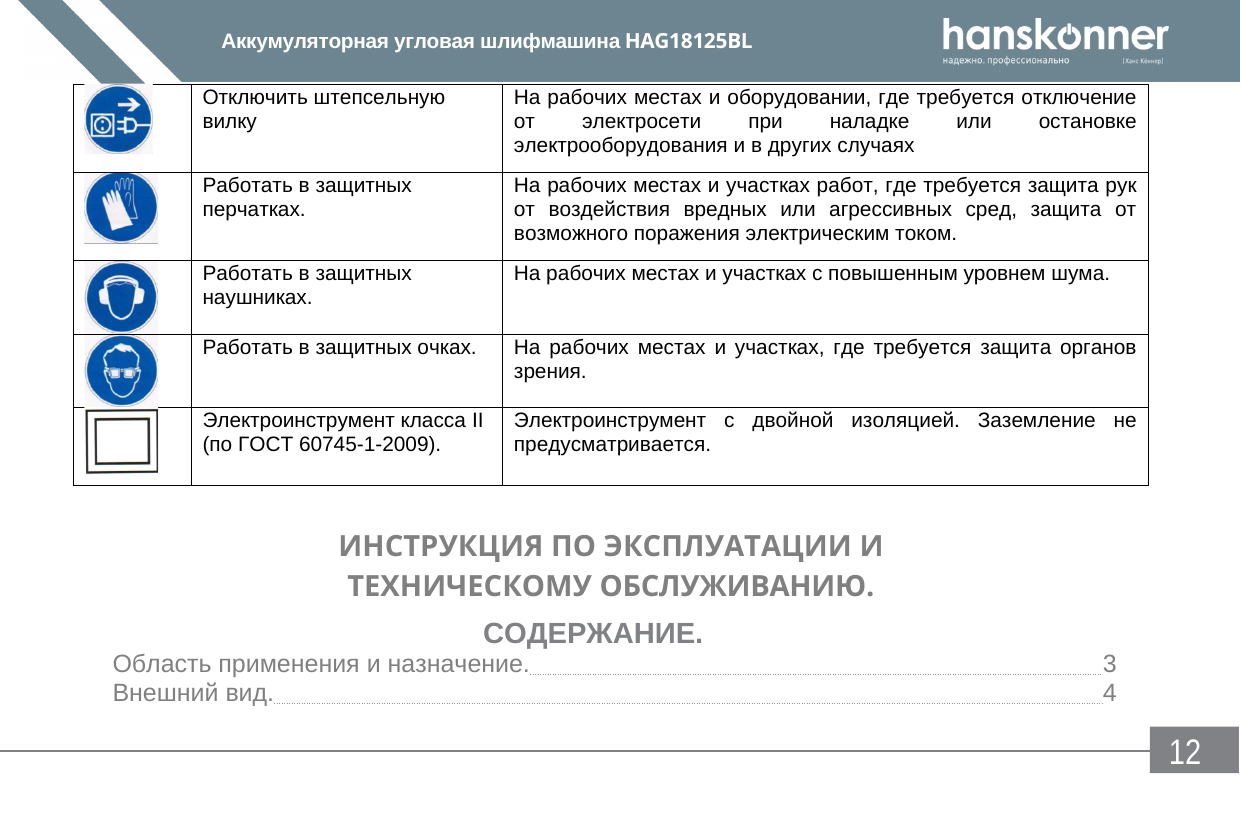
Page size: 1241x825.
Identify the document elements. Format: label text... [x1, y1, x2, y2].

table_cell [74, 85, 191, 172]
text ИНСТРУКЦИЯ ПО ЭКСПЛУАТАЦИИ И [0, 526, 1221, 565]
table_cell Работать в защитных перчатках. [192, 173, 502, 260]
table_cell Работать в защитных наушниках. [192, 261, 502, 334]
text ТЕХНИЧЕСКОМУ ОБСЛУЖИВАНИЮ. [0, 565, 1221, 605]
table_cell На рабочих местах и участках работ, где требуется защита рук от воздействия вредных или агрессивных сред, защита от возможного поражения электрическим током. [503, 173, 1148, 260]
picture [84, 335, 159, 475]
table_cell На рабочих местах и участках, где требуется защита органов зрения. [503, 335, 1148, 407]
picture [84, 261, 159, 334]
table_cell [159, 335, 191, 407]
table_cell Работать в защитных очках. [192, 335, 502, 407]
table_cell Электроинструмент с двойной изоляцией. Заземление не предусматривается. [503, 408, 1148, 485]
table_cell [74, 408, 191, 485]
table_cell [74, 335, 84, 407]
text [112, 649, 1150, 707]
table_cell На рабочих местах и оборудовании, где требуется отключение от электросети при наладке или остановке электрооборудования и в других случаях [503, 85, 1148, 172]
picture [17, 0, 1240, 154]
table_cell [74, 173, 191, 260]
picture [84, 173, 158, 244]
subtitle СОДЕРЖАНИЕ. [0, 616, 1186, 649]
table_cell Электроинструмент класса II (по ГОСТ 60745-1-2009). [192, 408, 502, 485]
table_cell [159, 261, 191, 334]
table_cell [74, 261, 84, 334]
table_cell Отключить штепсельную вилку [192, 85, 502, 172]
table_cell На рабочих местах и участках с повышенным уровнем шума. [503, 261, 1148, 334]
